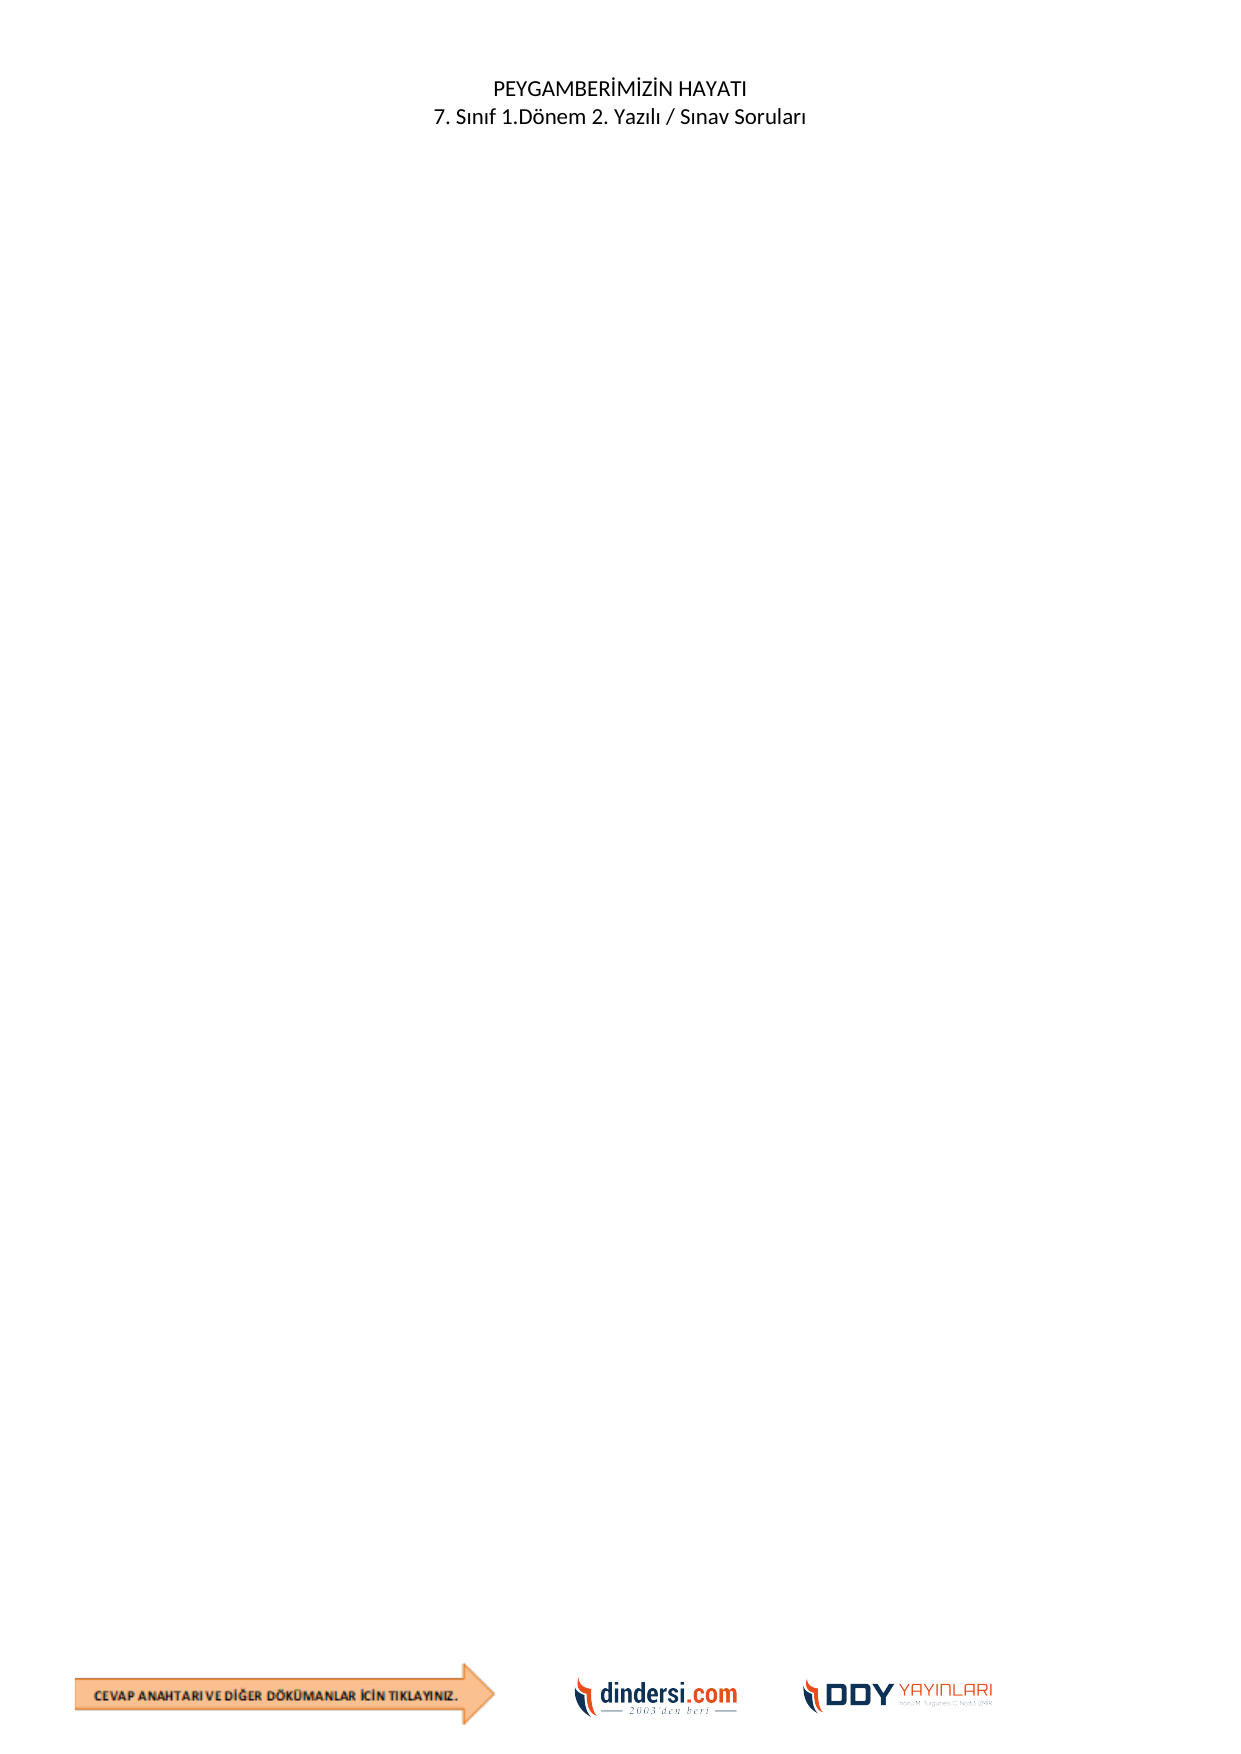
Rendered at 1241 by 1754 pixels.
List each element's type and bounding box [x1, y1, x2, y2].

picture [74, 1661, 503, 1731]
picture [574, 1676, 738, 1718]
picture [803, 1677, 993, 1715]
